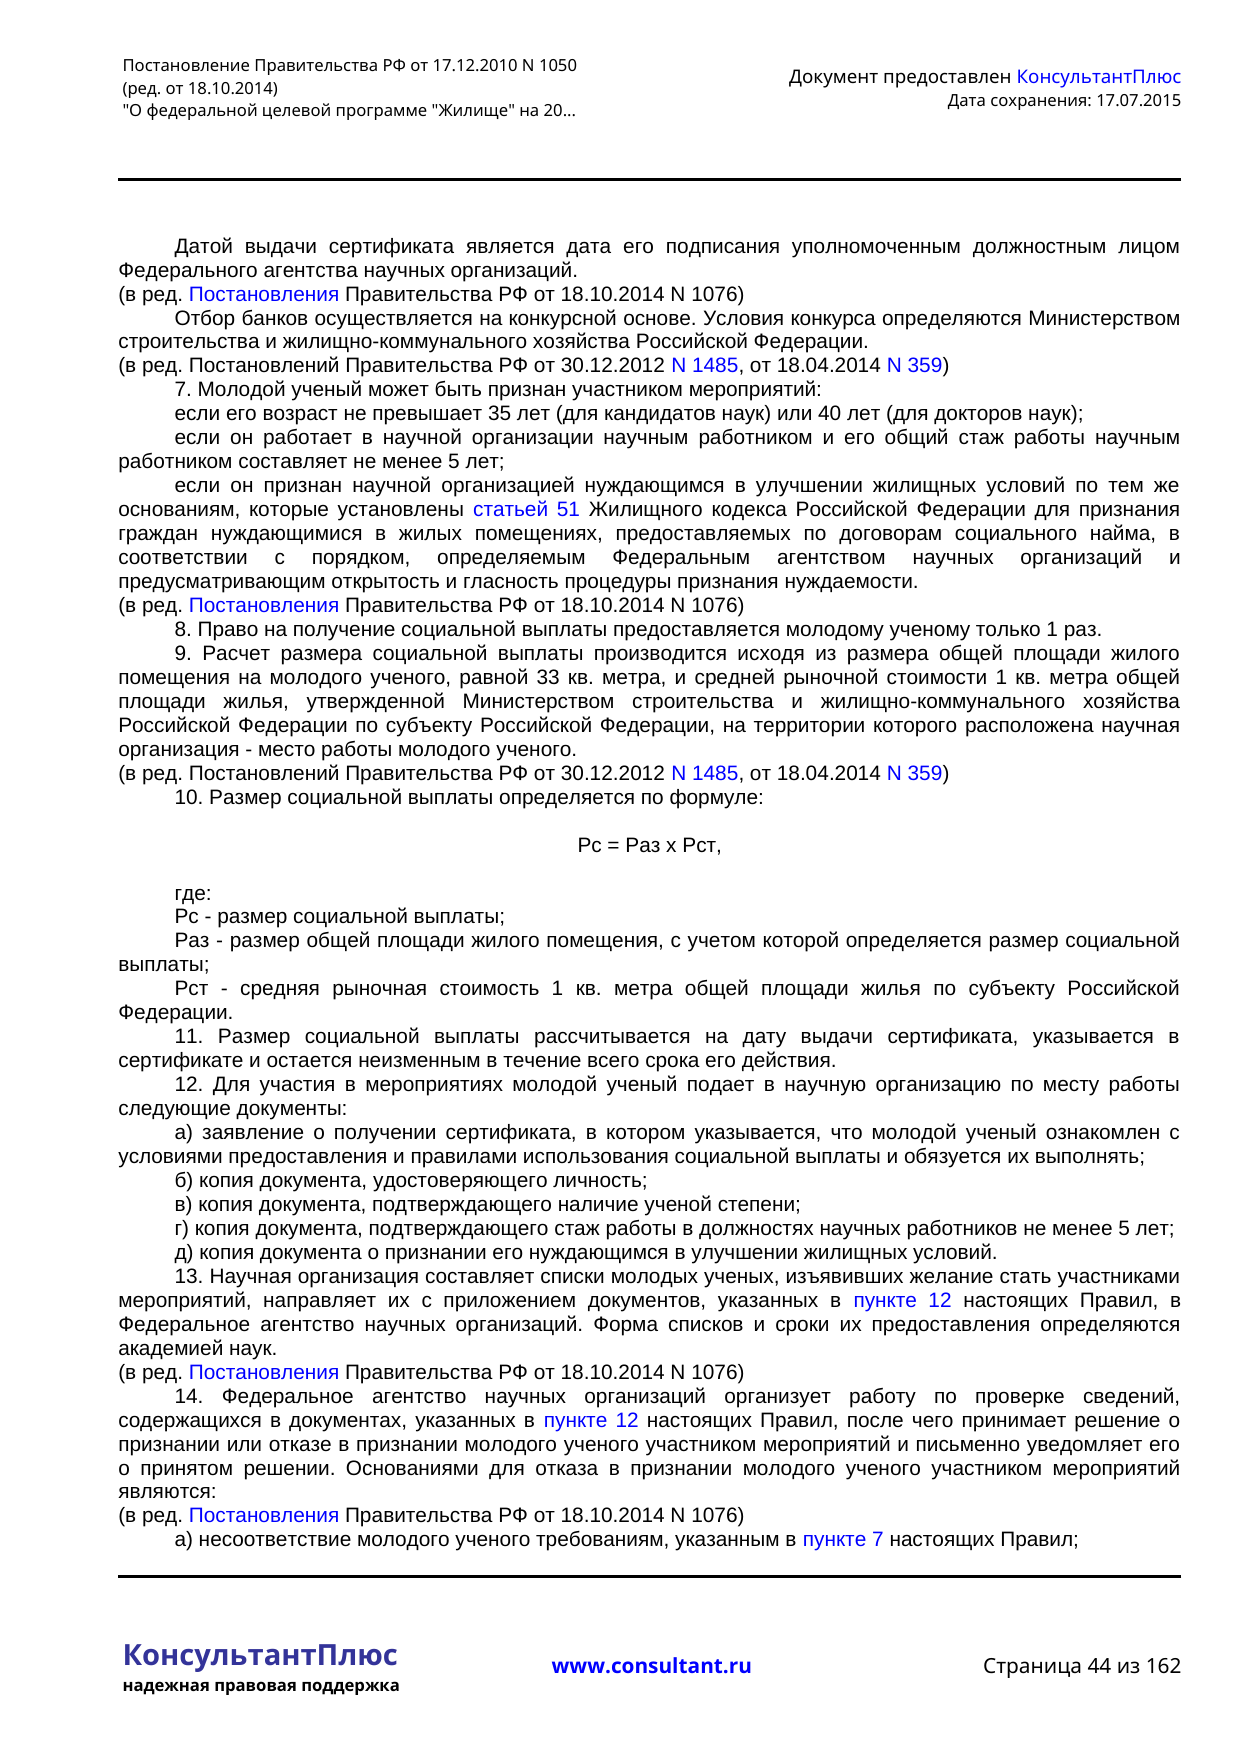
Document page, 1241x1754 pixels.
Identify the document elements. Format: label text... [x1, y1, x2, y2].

text а) несоответствие молодого ученого требованиям, указанным в пункте 7 настоящих Правил; [118, 1527, 1181, 1551]
text 8. Право на получение социальной выплаты предоставляется молодому ученому только 1 раз. [118, 617, 1181, 641]
text Датой выдачи сертификата является дата его подписания уполномоченным должностным лицом Федерального агентства научных организаций. [118, 233, 1181, 281]
text (в ред. Постановления Правительства РФ от 18.10.2014 N 1076) [118, 593, 1181, 617]
text Отбор банков осуществляется на конкурсной основе. Условия конкурса определяются Министерством строительства и жилищно-коммунального хозяйства Российской Федерации. [118, 305, 1181, 353]
text 9. Расчет размера социальной выплаты производится исходя из размера общей площади жилого помещения на молодого ученого, равной 33 кв. метра, и средней рыночной стоимости 1 кв. метра общей площади жилья, утвержденной Министерством строительства и жилищно-коммунального хозяйства Российской Федерации по субъекту Российской Федерации, на территории которого расположена научная организация - место работы молодого ученого. [118, 641, 1181, 761]
text где: [118, 880, 1181, 904]
text (в ред. Постановления Правительства РФ от 18.10.2014 N 1076) [118, 1359, 1181, 1383]
text а) заявление о получении сертификата, в котором указывается, что молодой ученый ознакомлен с условиями предоставления и правилами использования социальной выплаты и обязуется их выполнять; [118, 1120, 1181, 1168]
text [118, 281, 1181, 305]
text Рс = Раз x Рст, [118, 832, 1181, 856]
text 11. Размер социальной выплаты рассчитывается на дату выдачи сертификата, указывается в сертификате и остается неизменным в течение всего срока его действия. [118, 1024, 1181, 1072]
text Рс - размер социальной выплаты; [118, 904, 1181, 928]
text если его возраст не превышает 35 лет (для кандидатов наук) или 40 лет (для докторов наук); [118, 401, 1181, 425]
text если он признан научной организацией нуждающимся в улучшении жилищных условий по тем же основаниям, которые установлены статьей 51 Жилищного кодекса Российской Федерации для признания граждан нуждающимися в жилых помещениях, предоставляемых по договорам социального найма, в соответствии с порядком, определяемым Федеральным агентством научных организаций и предусматривающим открытость и гласность процедуры признания нуждаемости. [118, 473, 1181, 593]
text 10. Размер социальной выплаты определяется по формуле: [118, 784, 1181, 808]
text в) копия документа, подтверждающего наличие ученой степени; [118, 1192, 1181, 1216]
text (в ред. Постановлений Правительства РФ от 30.12.2012 N 1485, от 18.04.2014 N 359) [118, 353, 1181, 377]
text если он работает в научной организации научным работником и его общий стаж работы научным работником составляет не менее 5 лет; [118, 425, 1181, 473]
text 14. Федеральное агентство научных организаций организует работу по проверке сведений, содержащихся в документах, указанных в пункте 12 настоящих Правил, после чего принимает решение о признании или отказе в признании молодого ученого участником мероприятий и письменно уведомляет его о принятом решении. Основаниями для отказа в признании молодого ученого участником мероприятий являются: [118, 1383, 1181, 1503]
text г) копия документа, подтверждающего стаж работы в должностях научных работников не менее 5 лет; [118, 1216, 1181, 1240]
text Раз - размер общей площади жилого помещения, с учетом которой определяется размер социальной выплаты; [118, 928, 1181, 976]
text 7. Молодой ученый может быть признан участником мероприятий: [118, 377, 1181, 401]
text 13. Научная организация составляет списки молодых ученых, изъявивших желание стать участниками мероприятий, направляет их с приложением документов, указанных в пункте 12 настоящих Правил, в Федеральное агентство научных организаций. Форма списков и сроки их предоставления определяются академией наук. [118, 1264, 1181, 1359]
text Рст - средняя рыночная стоимость 1 кв. метра общей площади жилья по субъекту Российской Федерации. [118, 976, 1181, 1024]
text (в ред. Постановлений Правительства РФ от 30.12.2012 N 1485, от 18.04.2014 N 359) [118, 761, 1181, 784]
text 12. Для участия в мероприятиях молодой ученый подает в научную организацию по месту работы следующие документы: [118, 1072, 1181, 1120]
text б) копия документа, удостоверяющего личность; [118, 1168, 1181, 1192]
text (в ред. Постановления Правительства РФ от 18.10.2014 N 1076) [118, 1503, 1181, 1527]
text д) копия документа о признании его нуждающимся в улучшении жилищных условий. [118, 1240, 1181, 1264]
